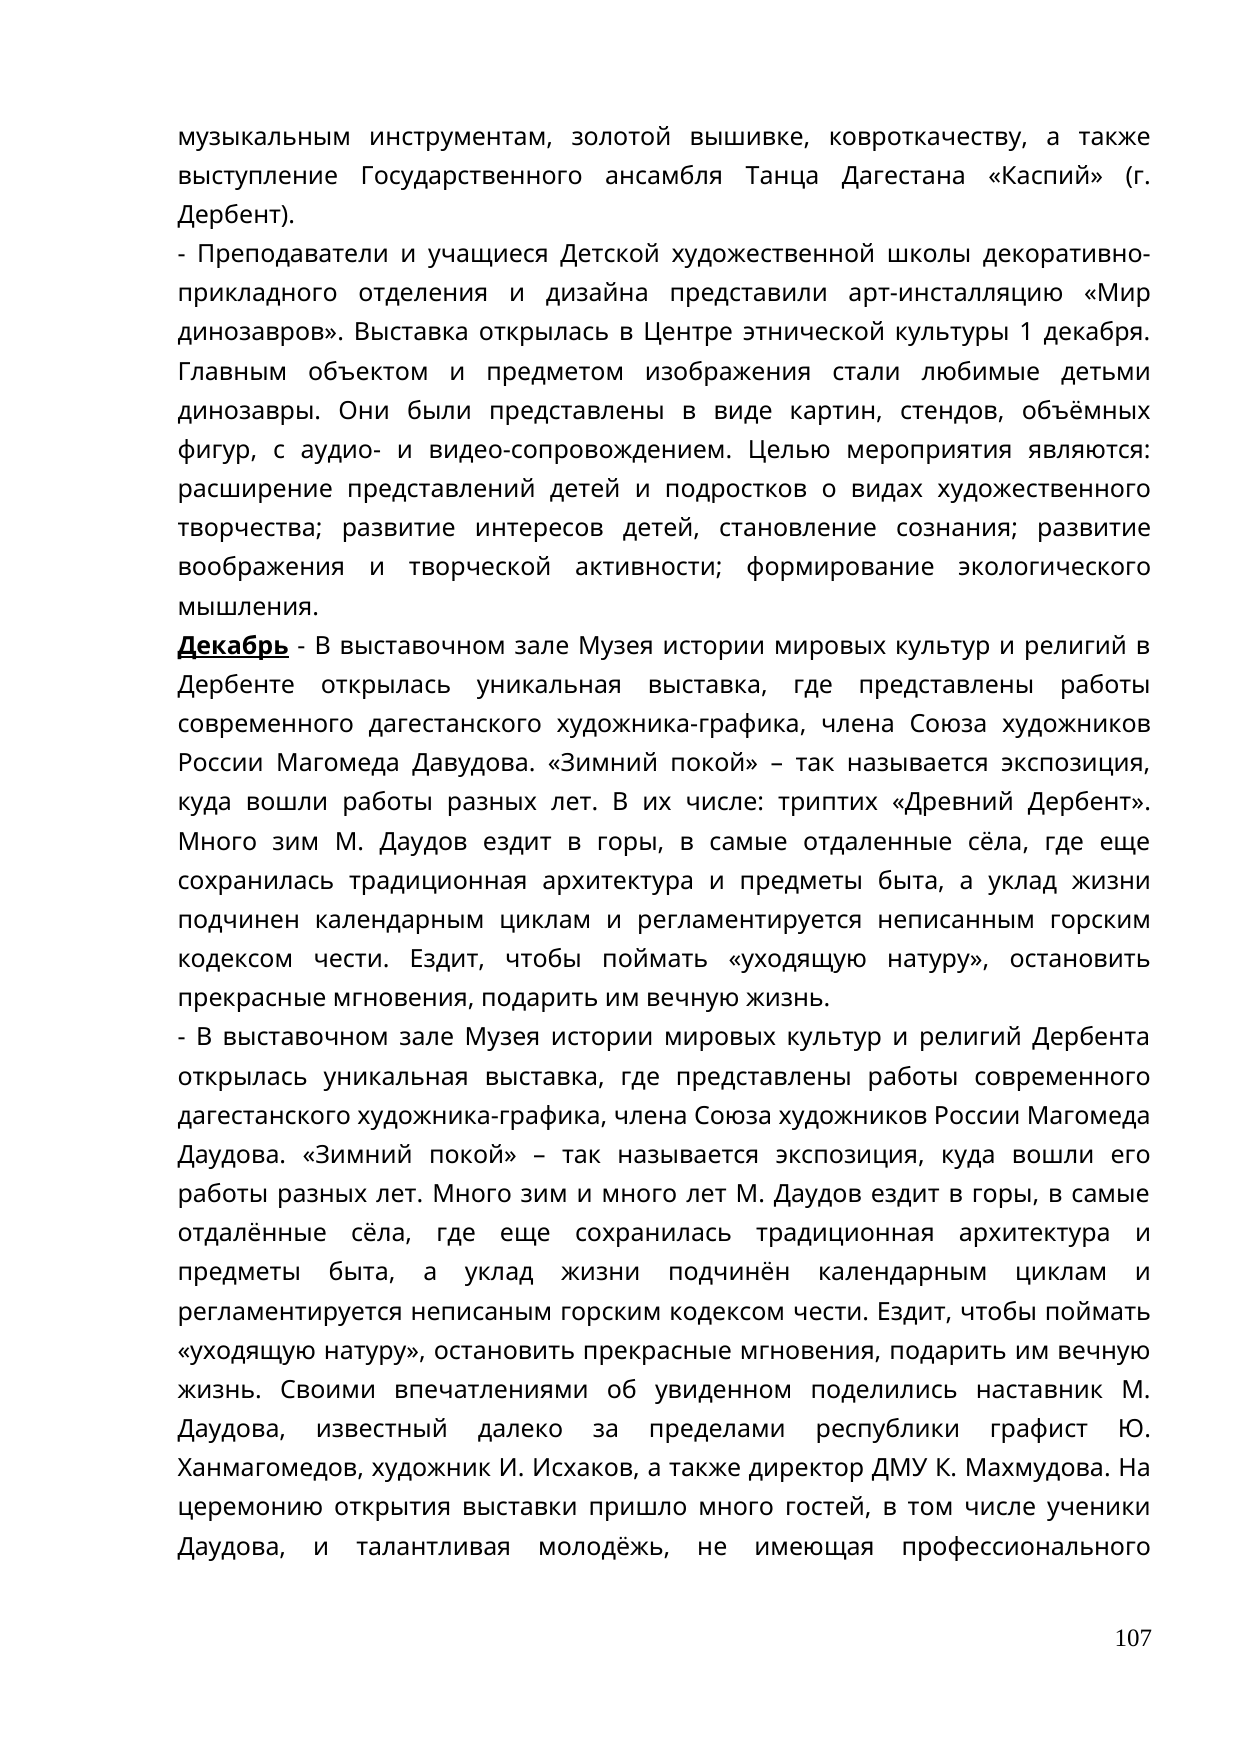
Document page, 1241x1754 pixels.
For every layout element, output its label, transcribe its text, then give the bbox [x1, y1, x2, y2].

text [177, 118, 1152, 231]
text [177, 1019, 1152, 1562]
text Декабрь - В выставочном зале Музея истории мировых культур и религий в Дербенте открылась уникальная выставка, где представлены работы современного дагестанского художника-графика, члена Союза художников России Магомеда Давудова. «Зимний покой» – так называется экспозиция, куда вошли работы разных лет. В их числе: триптих «Древний Дербент». Много зим М. Даудов ездит в горы, в самые отдаленные сёла, где еще сохранилась традиционная архитектура и предметы быта, а уклад жизни подчинен календарным циклам и регламентируется неписанным горским кодексом чести. Ездит, чтобы поймать «уходящую натуру», остановить прекрасные мгновения, подарить им вечную жизнь. [177, 627, 1152, 1014]
text - Преподаватели и учащиеся Детской художественной школы декоративно-прикладного отделения и дизайна представили арт-инсталляцию «Мир динозавров». Выставка открылась в Центре этнической культуры 1 декабря. Главным объектом и предметом изображения стали любимые детьми динозавры. Они были представлены в виде картин, стендов, объёмных фигур, с аудио- и видео-сопровождением. Целью мероприятия являются: расширение представлений детей и подростков о видах художественного творчества; развитие интересов детей, становление сознания; развитие воображения и творческой активности; формирование экологического мышления. [177, 236, 1152, 622]
